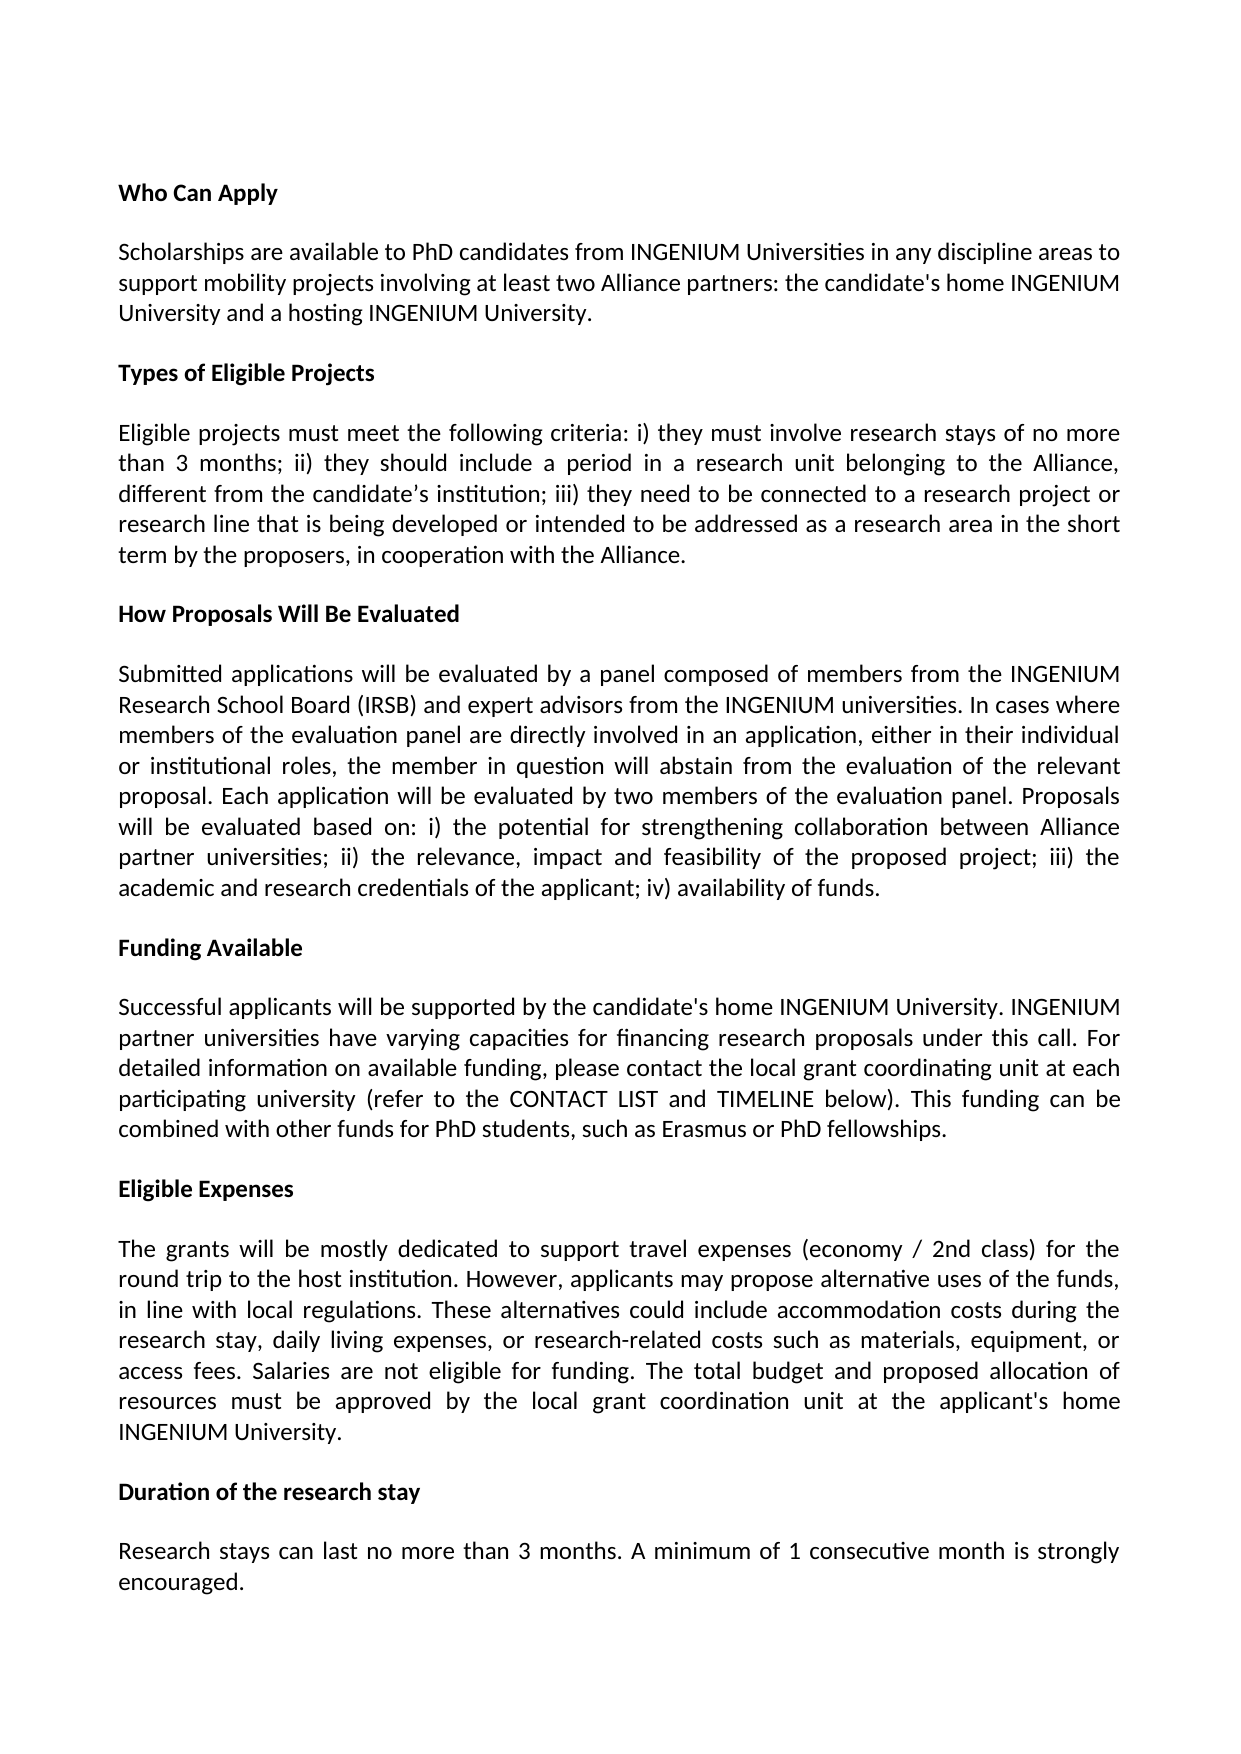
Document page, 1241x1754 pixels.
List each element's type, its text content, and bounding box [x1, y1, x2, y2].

text Funding Available [118, 932, 1122, 962]
text Successful applicants will be supported by the candidate's home INGENIUM University. INGENIUM partner universities have varying capacities for financing research proposals under this call. For detailed information on available funding, please contact the local grant coordinating unit at each participating university (refer to the CONTACT LIST and TIMELINE below). This funding can be combined with other funds for PhD students, such as Erasmus or PhD fellowships. [118, 991, 1122, 1144]
text Who Can Apply [118, 177, 1122, 207]
text Types of Eligible Projects [118, 357, 1122, 388]
text Research stays can last no more than 3 months. A minimum of 1 consecutive month is strongly encouraged. [118, 1535, 1122, 1596]
text Scholarships are available to PhD candidates from INGENIUM Universities in any discipline areas to support mobility projects involving at least two Alliance partners: the candidate's home INGENIUM University and a hosting INGENIUM University. [118, 236, 1122, 328]
text Eligible projects must meet the following criteria: i) they must involve research stays of no more than 3 months; ii) they should include a period in a research unit belonging to the Alliance, different from the candidate’s institution; iii) they need to be connected to a research project or research line that is being developed or intended to be addressed as a research area in the short term by the proposers, in cooperation with the Alliance. [118, 417, 1122, 569]
text Submitted applications will be evaluated by a panel composed of members from the INGENIUM Research School Board (IRSB) and expert advisors from the INGENIUM universities. In cases where members of the evaluation panel are directly involved in an application, either in their individual or institutional roles, the member in question will abstain from the evaluation of the relevant proposal. Each application will be evaluated by two members of the evaluation panel. Proposals will be evaluated based on: i) the potential for strengthening collaboration between Alliance partner universities; ii) the relevance, impact and feasibility of the proposed project; iii) the academic and research credentials of the applicant; iv) availability of funds. [118, 658, 1122, 902]
text Duration of the research stay [118, 1476, 1122, 1506]
text Eligible Expenses [118, 1173, 1122, 1204]
text The grants will be mostly dedicated to support travel expenses (economy / 2nd class) for the round trip to the host institution. However, applicants may propose alternative uses of the funds, in line with local regulations. These alternatives could include accommodation costs during the research stay, daily living expenses, or research-related costs such as materials, equipment, or access fees. Salaries are not eligible for funding. The total budget and proposed allocation of resources must be approved by the local grant coordination unit at the applicant's home INGENIUM University. [118, 1233, 1122, 1446]
text How Proposals Will Be Evaluated [118, 599, 1122, 629]
